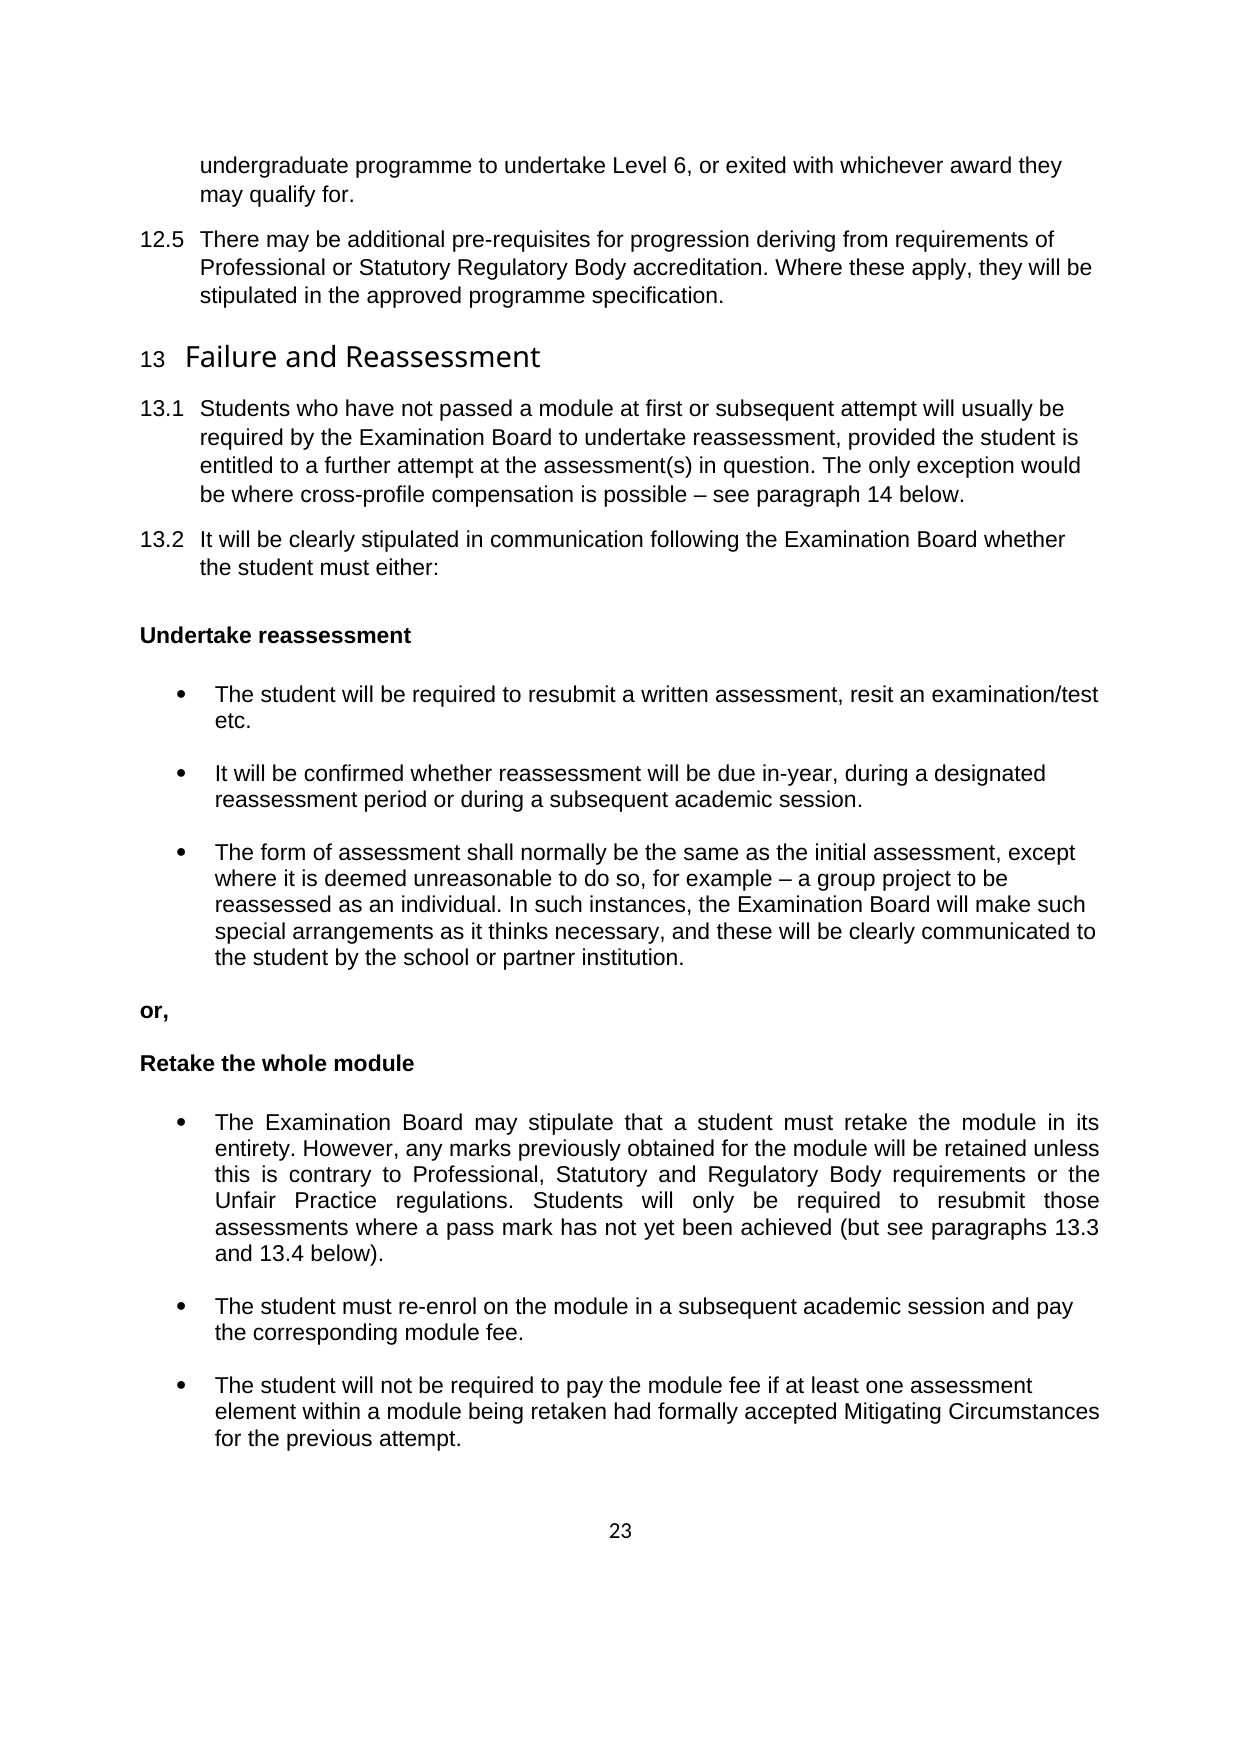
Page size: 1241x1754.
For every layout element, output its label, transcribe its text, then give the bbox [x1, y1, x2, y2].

list The student will be required to resubmit a written assessment, resit an examination/test etc. [177, 681, 1101, 733]
text or, [139, 997, 1101, 1023]
list The student will not be required to pay the module fee if at least one assessment element within a module being retaken had formally accepted Mitigating Circumstances for the previous attempt. [177, 1372, 1101, 1451]
list The Examination Board may stipulate that a student must retake the module in its entirety. However, any marks previously obtained for the module will be retained unless this is contrary to Professional, Statutory and Regulatory Body requirements or the Unfair Practice regulations. Students will only be required to resubmit those assessments where a pass mark has not yet been achieved (but see paragraphs 13.3 and 13.4 below). [177, 1108, 1101, 1267]
subtitle There may be additional pre-requisites for progression deriving from requirements of Professional or Statutory Regulatory Body accreditation. Where these apply, they will be stipulated in the approved programme specification. [139, 226, 1101, 309]
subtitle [139, 152, 1101, 207]
list The student must re-enrol on the module in a subsequent academic session and pay the corresponding module fee. [177, 1293, 1101, 1346]
text Undertake reassessment [139, 622, 1101, 648]
subtitle It will be clearly stipulated in communication following the Examination Board whether the student must either: [139, 526, 1101, 581]
subtitle Students who have not passed a module at first or subsequent attempt will usually be required by the Examination Board to undertake reassessment, provided the student is entitled to a further attempt at the assessment(s) in question. The only exception would be where cross-profile compensation is possible – see paragraph 14 below. [139, 395, 1101, 507]
list The form of assessment shall normally be the same as the initial assessment, except where it is deemed unreasonable to do so, for example – a group project to be reassessed as an individual. In such instances, the Examination Board will make such special arrangements as it thinks necessary, and these will be clearly communicated to the student by the school or partner institution. [177, 839, 1101, 970]
text Retake the whole module [139, 1049, 1101, 1076]
list It will be confirmed whether reassessment will be due in-year, during a designated reassessment period or during a subsequent academic session. [177, 759, 1101, 812]
subtitle Failure and Reassessment [139, 336, 1101, 376]
